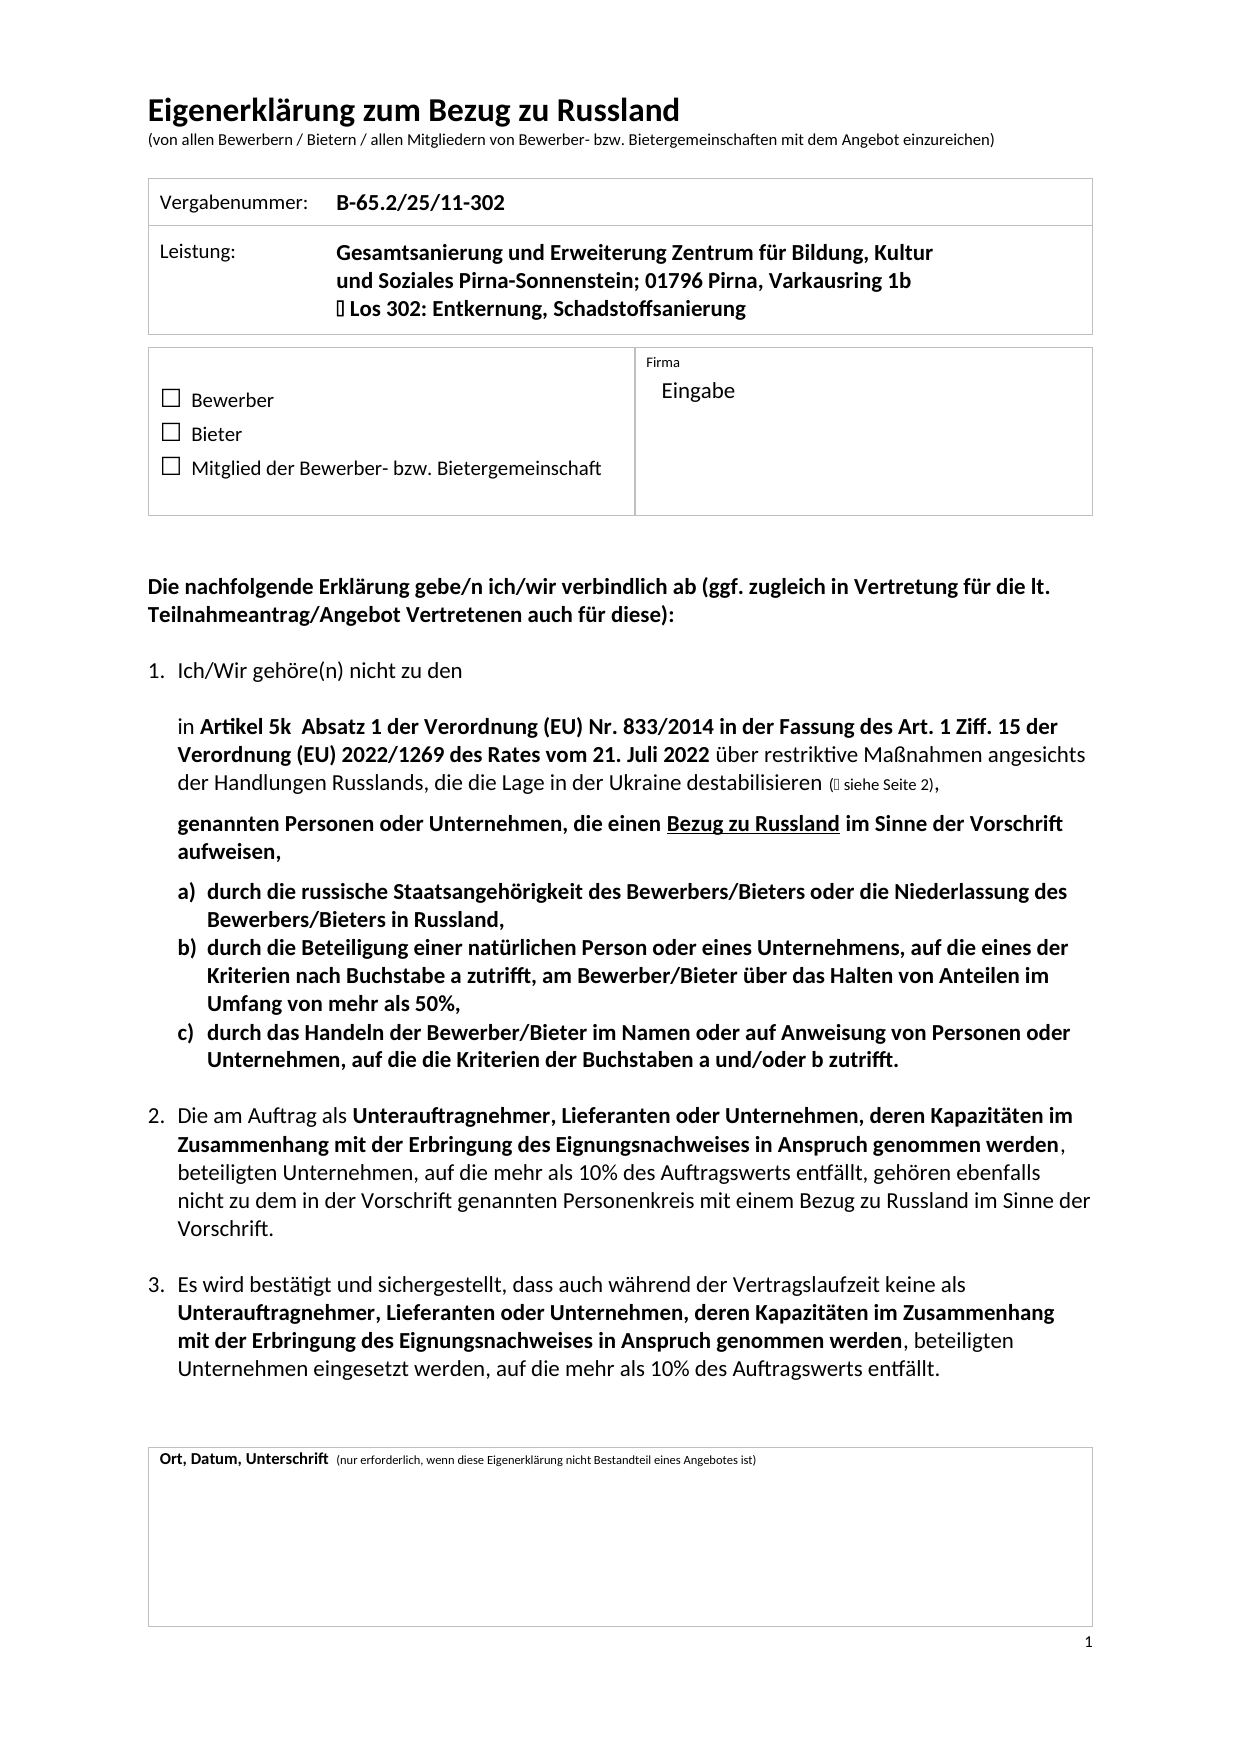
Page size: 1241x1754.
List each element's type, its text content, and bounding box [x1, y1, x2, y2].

text Eigenerklärung zum Bezug zu Russland [148, 89, 1092, 129]
list in Artikel 5k Absatz 1 der Verordnung (EU) Nr. 833/2014 in der Fassung des Art. 1 Ziff. 15 der Verordnung (EU) 2022/1269 des Rates vom 21. Juli 2022 über restriktive Maßnahmen angesichts der Handlungen Russlands, die die Lage in der Ukraine destabilisieren ( siehe Seite 2), [177, 712, 1092, 796]
table_header Firma [636, 348, 1092, 515]
list Ich/Wir gehöre(n) nicht zu den [148, 656, 1092, 684]
text Die nachfolgende Erklärung gebe/n ich/wir verbindlich ab (ggf. zugleich in Vertretung für die lt. Teilnahmeantrag/Angebot Vertretenen auch für diese): [148, 572, 1092, 628]
text c) durch das Handeln der Bewerber/Bieter im Namen oder auf Anweisung von Personen oder Unternehmen, auf die die Kriterien der Buchstaben a und/oder b zutrifft. [177, 1018, 1092, 1074]
table_header Vergabenummer: [149, 179, 325, 225]
list Es wird bestätigt und sichergestellt, dass auch während der Vertragslaufzeit keine als Unterauftragnehmer, Lieferanten oder Unternehmen, deren Kapazitäten im Zusammenhang mit der Erbringung des Eignungsnachweises in Anspruch genommen werden, beteiligten Unternehmen eingesetzt werden, auf die mehr als 10% des Auftragswerts entfällt. [148, 1270, 1092, 1382]
text a) durch die russische Staatsangehörigkeit des Bewerbers/Bieters oder die Niederlassung des Bewerbers/Bieters in Russland, [177, 877, 1092, 933]
table_header Ort, Datum, Unterschrift (nur erforderlich, wenn diese Eigenerklärung nicht Bestandteil eines Angebotes ist) [149, 1448, 1092, 1626]
table_cell Leistung: [149, 226, 325, 333]
table_header Bewerber Bieter Mitglied der Bewerber- bzw. Bietergemeinschaft [149, 348, 634, 515]
table_header B-65.2/25/11-302 [325, 179, 1092, 225]
text (von allen Bewerbern / Bietern / allen Mitgliedern von Bewerber- bzw. Bietergemeinschaften mit dem Angebot einzureichen) [148, 129, 1092, 150]
table_cell Gesamtsanierung und Erweiterung Zentrum für Bildung, Kultur und Soziales Pirna-Sonnenstein; 01796 Pirna, Varkausring 1b Los 302: Entkernung, Schadstoffsanierung [325, 226, 1092, 333]
text b) durch die Beteiligung einer natürlichen Person oder eines Unternehmens, auf die eines der Kriterien nach Buchstabe a zutrifft, am Bewerber/Bieter über das Halten von Anteilen im Umfang von mehr als 50%, [177, 933, 1092, 1018]
list genannten Personen oder Unternehmen, die einen Bezug zu Russland im Sinne der Vorschrift aufweisen, [177, 809, 1092, 865]
list Die am Auftrag als Unterauftragnehmer, Lieferanten oder Unternehmen, deren Kapazitäten im Zusammenhang mit der Erbringung des Eignungsnachweises in Anspruch genommen werden, beteiligten Unternehmen, auf die mehr als 10% des Auftragswerts entfällt, gehören ebenfalls nicht zu dem in der Vorschrift genannten Personenkreis mit einem Bezug zu Russland im Sinne der Vorschrift. [148, 1102, 1092, 1242]
